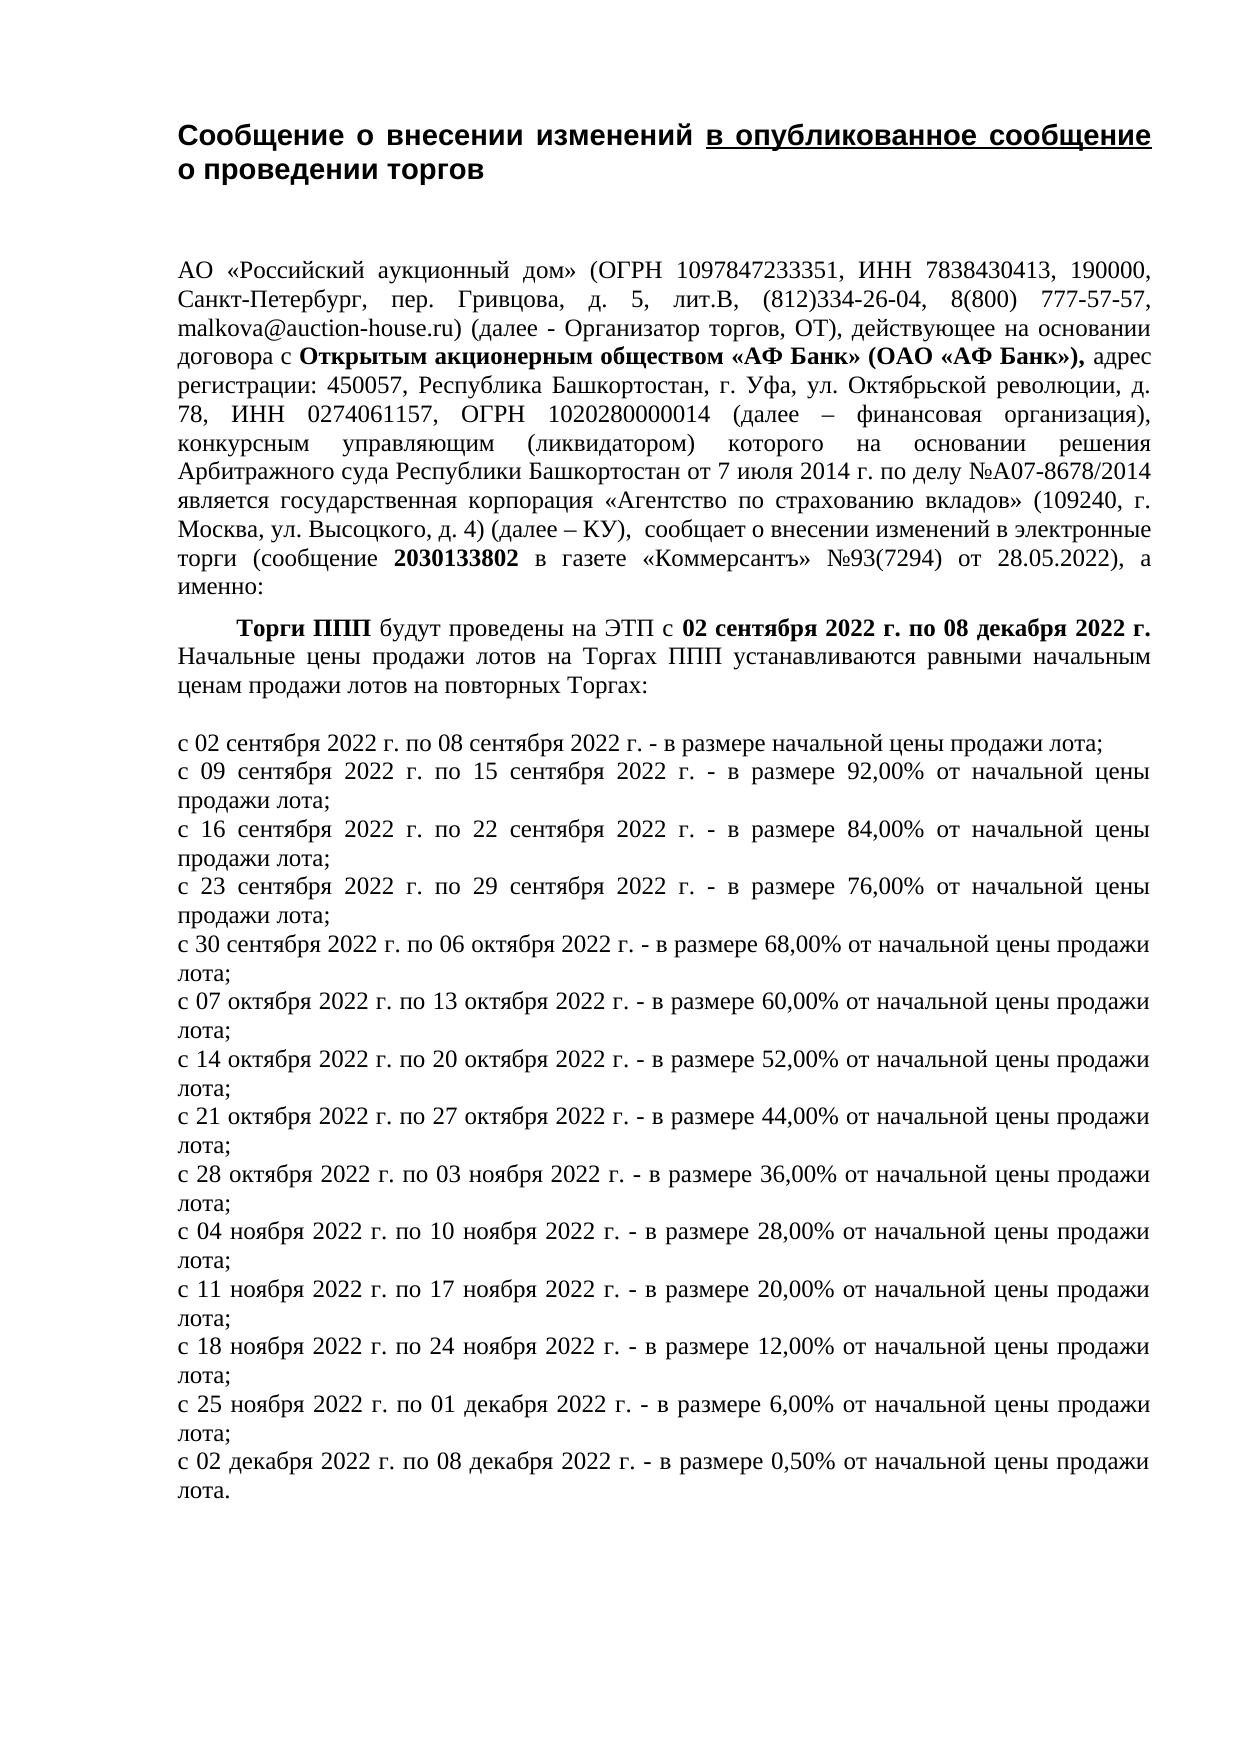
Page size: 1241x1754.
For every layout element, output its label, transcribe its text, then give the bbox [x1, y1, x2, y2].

text с 07 октября 2022 г. по 13 октября 2022 г. - в размере 60,00% от начальной цены продажи лота; [177, 986, 1152, 1044]
text АО «Российский аукционный дом» (ОГРН 1097847233351, ИНН 7838430413, 190000, Санкт-Петербург, пер. Гривцова, д. 5, лит.В, (812)334-26-04, 8(800) 777-57-57, malkova@auction-house.ru) (далее - Организатор торгов, ОТ), действующее на основании договора с Открытым акционерным обществом «АФ Банк» (ОАО «АФ Банк»), адрес регистрации: 450057, Республика Башкортостан, г. Уфа, ул. Октябрьской революции, д. 78, ИНН 0274061157, ОГРН 1020280000014 (далее – финансовая организация), конкурсным управляющим (ликвидатором) которого на основании решения Арбитражного суда Республики Башкортостан от 7 июля 2014 г. по делу №А07-8678/2014 является государственная корпорация «Агентство по страхованию вкладов» (109240, г. Москва, ул. Высоцкого, д. 4) (далее – КУ), сообщает о внесении изменений в электронные торги (сообщение 2030133802 в газете «Коммерсантъ» №93(7294) от 28.05.2022), а именно: [177, 255, 1152, 600]
text с 23 сентября 2022 г. по 29 сентября 2022 г. - в размере 76,00% от начальной цены продажи лота; [177, 871, 1152, 929]
text с 14 октября 2022 г. по 20 октября 2022 г. - в размере 52,00% от начальной цены продажи лота; [177, 1044, 1152, 1101]
text с 30 сентября 2022 г. по 06 октября 2022 г. - в размере 68,00% от начальной цены продажи лота; [177, 929, 1152, 986]
text с 02 декабря 2022 г. по 08 декабря 2022 г. - в размере 0,50% от начальной цены продажи лота. [177, 1446, 1152, 1504]
text с 25 ноября 2022 г. по 01 декабря 2022 г. - в размере 6,00% от начальной цены продажи лота; [177, 1389, 1152, 1446]
text с 11 ноября 2022 г. по 17 ноября 2022 г. - в размере 20,00% от начальной цены продажи лота; [177, 1274, 1152, 1331]
text с 21 октября 2022 г. по 27 октября 2022 г. - в размере 44,00% от начальной цены продажи лота; [177, 1101, 1152, 1159]
text с 09 сентября 2022 г. по 15 сентября 2022 г. - в размере 92,00% от начальной цены продажи лота; [177, 756, 1152, 814]
text с 16 сентября 2022 г. по 22 сентября 2022 г. - в размере 84,00% от начальной цены продажи лота; [177, 814, 1152, 871]
text с 28 октября 2022 г. по 03 ноября 2022 г. - в размере 36,00% от начальной цены продажи лота; [177, 1159, 1152, 1216]
text с 02 сентября 2022 г. по 08 сентября 2022 г. - в размере начальной цены продажи лота; [177, 728, 1152, 756]
text Сообщение о внесении изменений в опубликованное сообщение о проведении торгов [177, 118, 1152, 185]
text с 04 ноября 2022 г. по 10 ноября 2022 г. - в размере 28,00% от начальной цены продажи лота; [177, 1216, 1152, 1274]
text с 18 ноября 2022 г. по 24 ноября 2022 г. - в размере 12,00% от начальной цены продажи лота; [177, 1331, 1152, 1389]
text Торги ППП будут проведены на ЭТП с 02 сентября 2022 г. по 08 декабря 2022 г. Начальные цены продажи лотов на Торгах ППП устанавливаются равными начальным ценам продажи лотов на повторных Торгах: [177, 613, 1152, 699]
